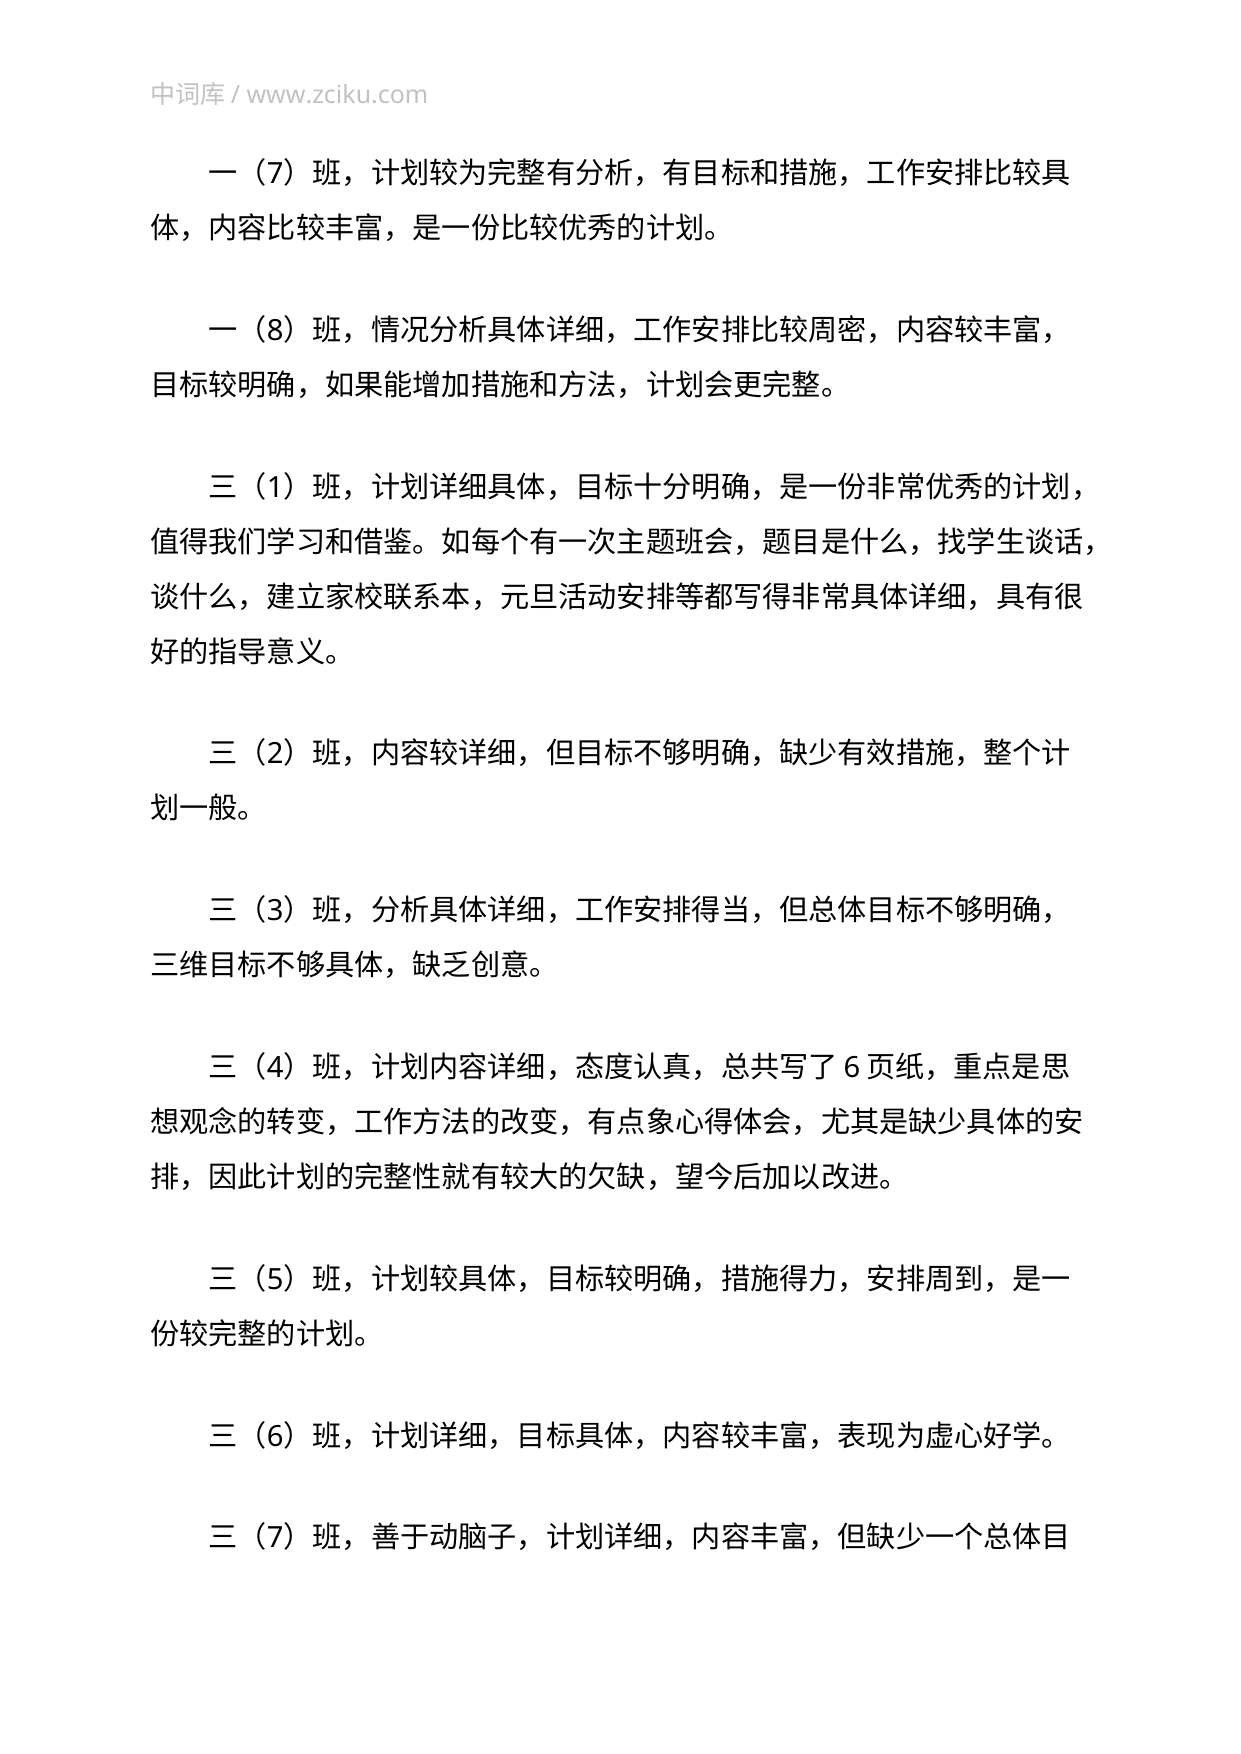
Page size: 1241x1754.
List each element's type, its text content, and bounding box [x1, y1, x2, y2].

text 三（5）班，计划较具体，目标较明确，措施得力，安排周到，是一份较完整的计划。 [150, 1255, 1090, 1353]
text 三（4）班，计划内容详细，态度认真，总共写了6页纸，重点是思想观念的转变，工作方法的改变，有点象心得体会，尤其是缺少具体的安排，因此计划的完整性就有较大的欠缺，望今后加以改进。 [150, 1044, 1090, 1196]
text 三（3）班，分析具体详细，工作安排得当，但总体目标不够明确，三维目标不够具体，缺乏创意。 [150, 887, 1090, 984]
text 三（1）班，计划详细具体，目标十分明确，是一份非常优秀的计划，值得我们学习和借鉴。如每个有一次主题班会，题目是什么，找学生谈话，谈什么，建立家校联系本，元旦活动安排等都写得非常具体详细，具有很好的指导意义。 [150, 463, 1090, 671]
text 三（2）班，内容较详细，但目标不够明确，缺少有效措施，整个计划一般。 [150, 730, 1090, 827]
text 一（8）班，情况分析具体详细，工作安排比较周密，内容较丰富，目标较明确，如果能增加措施和方法，计划会更完整。 [150, 307, 1090, 404]
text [150, 1514, 1090, 1556]
text 三（6）班，计划详细，目标具体，内容较丰富，表现为虚心好学。 [150, 1412, 1090, 1454]
text 一（7）班，计划较为完整有分析，有目标和措施，工作安排比较具体，内容比较丰富，是一份比较优秀的计划。 [150, 150, 1090, 247]
